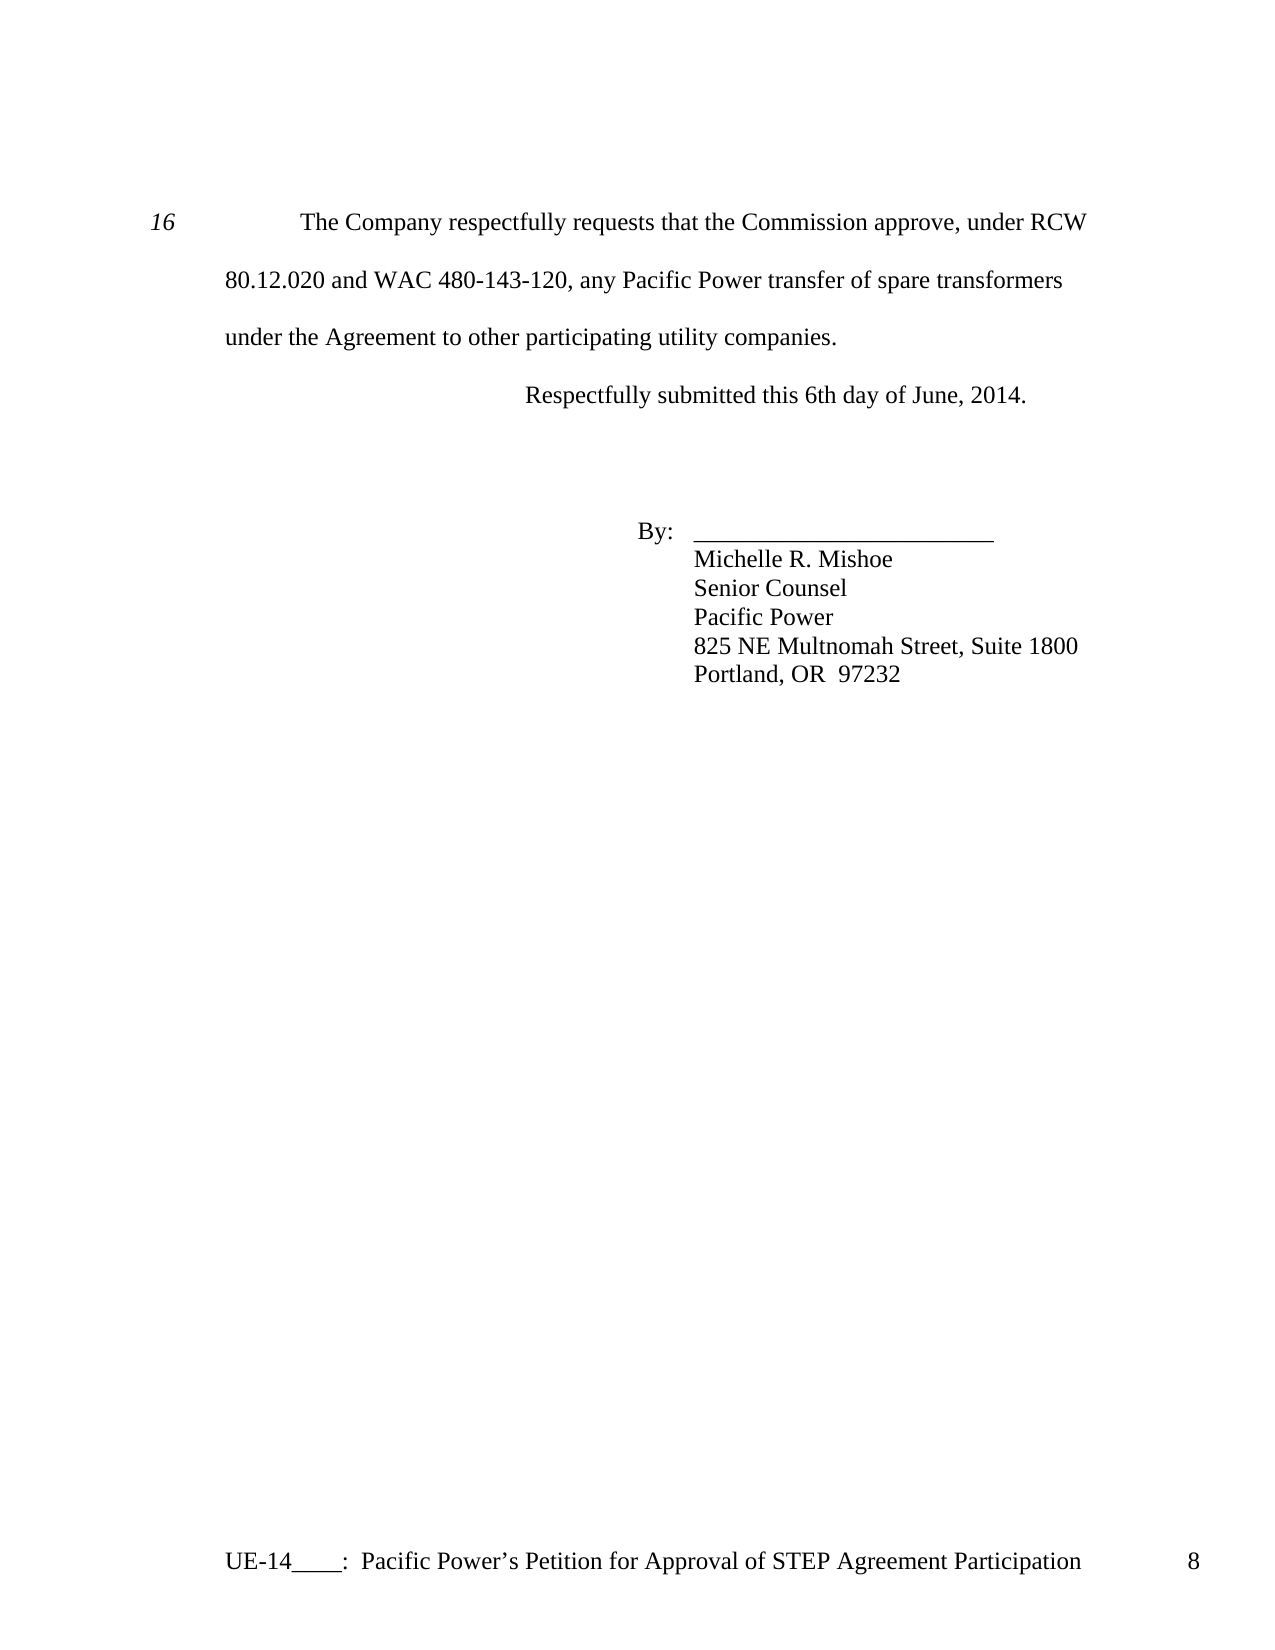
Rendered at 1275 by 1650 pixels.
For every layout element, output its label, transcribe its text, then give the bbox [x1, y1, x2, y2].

text Portland, OR 97232 [694, 659, 1125, 688]
text Senior Counsel [694, 573, 1125, 602]
text Michelle R. Mishoe [694, 544, 1125, 573]
list Respectfully submitted this 6th day of June, 2014. [525, 380, 1125, 409]
text Pacific Power [694, 602, 1125, 631]
text 825 NE Multnomah Street, Suite 1800 [694, 631, 1125, 659]
list The Company respectfully requests that the Commission approve, under RCW 80.12.020 and WAC 480-143-120, any Pacific Power transfer of spare transformers under the Agreement to other participating utility companies. [150, 207, 1125, 351]
text By: ________________________ [637, 516, 1125, 544]
